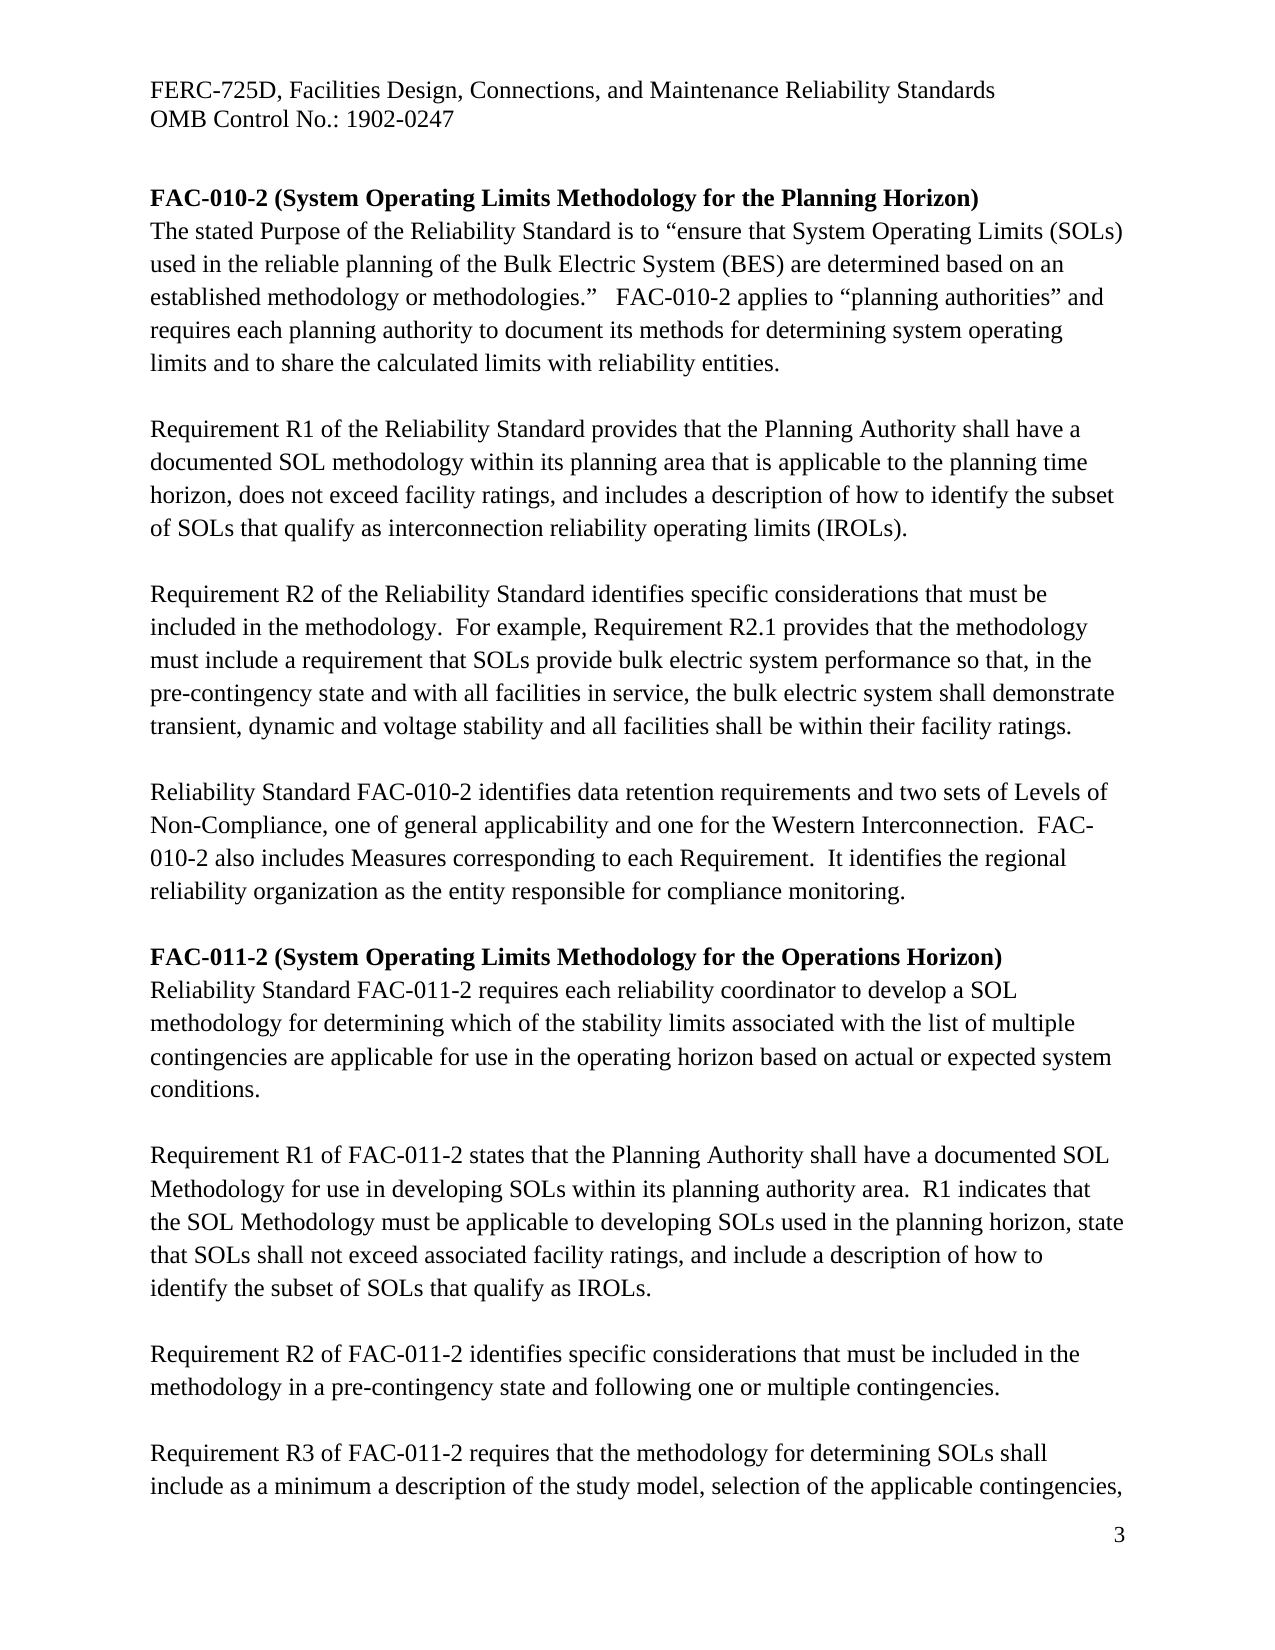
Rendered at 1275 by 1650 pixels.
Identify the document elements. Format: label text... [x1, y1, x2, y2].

text Requirement R1 of FAC-011-2 states that the Planning Authority shall have a documented SOL Methodology for use in developing SOLs within its planning authority area. R1 indicates that the SOL Methodology must be applicable to developing SOLs used in the planning horizon, state that SOLs shall not exceed associated facility ratings, and include a description of how to identify the subset of SOLs that qualify as IROLs. [150, 1141, 1125, 1301]
text Reliability Standard FAC-010-2 identifies data retention requirements and two sets of Levels of Non-Compliance, one of general applicability and one for the Western Interconnection. FAC-010-2 also includes Measures corresponding to each Requirement. It identifies the regional reliability organization as the entity responsible for compliance monitoring. [150, 777, 1125, 905]
text Requirement R1 of the Reliability Standard provides that the Planning Authority shall have a documented SOL methodology within its planning area that is applicable to the planning time horizon, does not exceed facility ratings, and includes a description of how to identify the subset of SOLs that qualify as interconnection reliability operating limits (IROLs). [150, 414, 1125, 542]
text Reliability Standard FAC-011-2 requires each reliability coordinator to develop a SOL methodology for determining which of the stability limits associated with the list of multiple contingencies are applicable for use in the operating horizon based on actual or expected system conditions. [150, 976, 1125, 1103]
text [150, 1438, 1125, 1499]
text Requirement R2 of FAC-011-2 identifies specific considerations that must be included in the methodology in a pre-contingency state and following one or multiple contingencies. [150, 1339, 1125, 1401]
text The stated Purpose of the Reliability Standard is to “ensure that System Operating Limits (SOLs) used in the reliable planning of the Bulk Electric System (BES) are determined based on an established methodology or methodologies.” FAC-010-2 applies to “planning authorities” and requires each planning authority to document its methods for determining system operating limits and to share the calculated limits with reliability entities. [150, 216, 1125, 377]
text FAC-011-2 (System Operating Limits Methodology for the Operations Horizon) [150, 942, 1125, 971]
text Requirement R2 of the Reliability Standard identifies specific considerations that must be included in the methodology. For example, Requirement R2.1 provides that the methodology must include a requirement that SOLs provide bulk electric system performance so that, in the pre-contingency state and with all facilities in service, the bulk electric system shall demonstrate transient, dynamic and voltage stability and all facilities shall be within their facility ratings. [150, 579, 1125, 740]
text FAC-010-2 (System Operating Limits Methodology for the Planning Horizon) [150, 183, 1125, 212]
